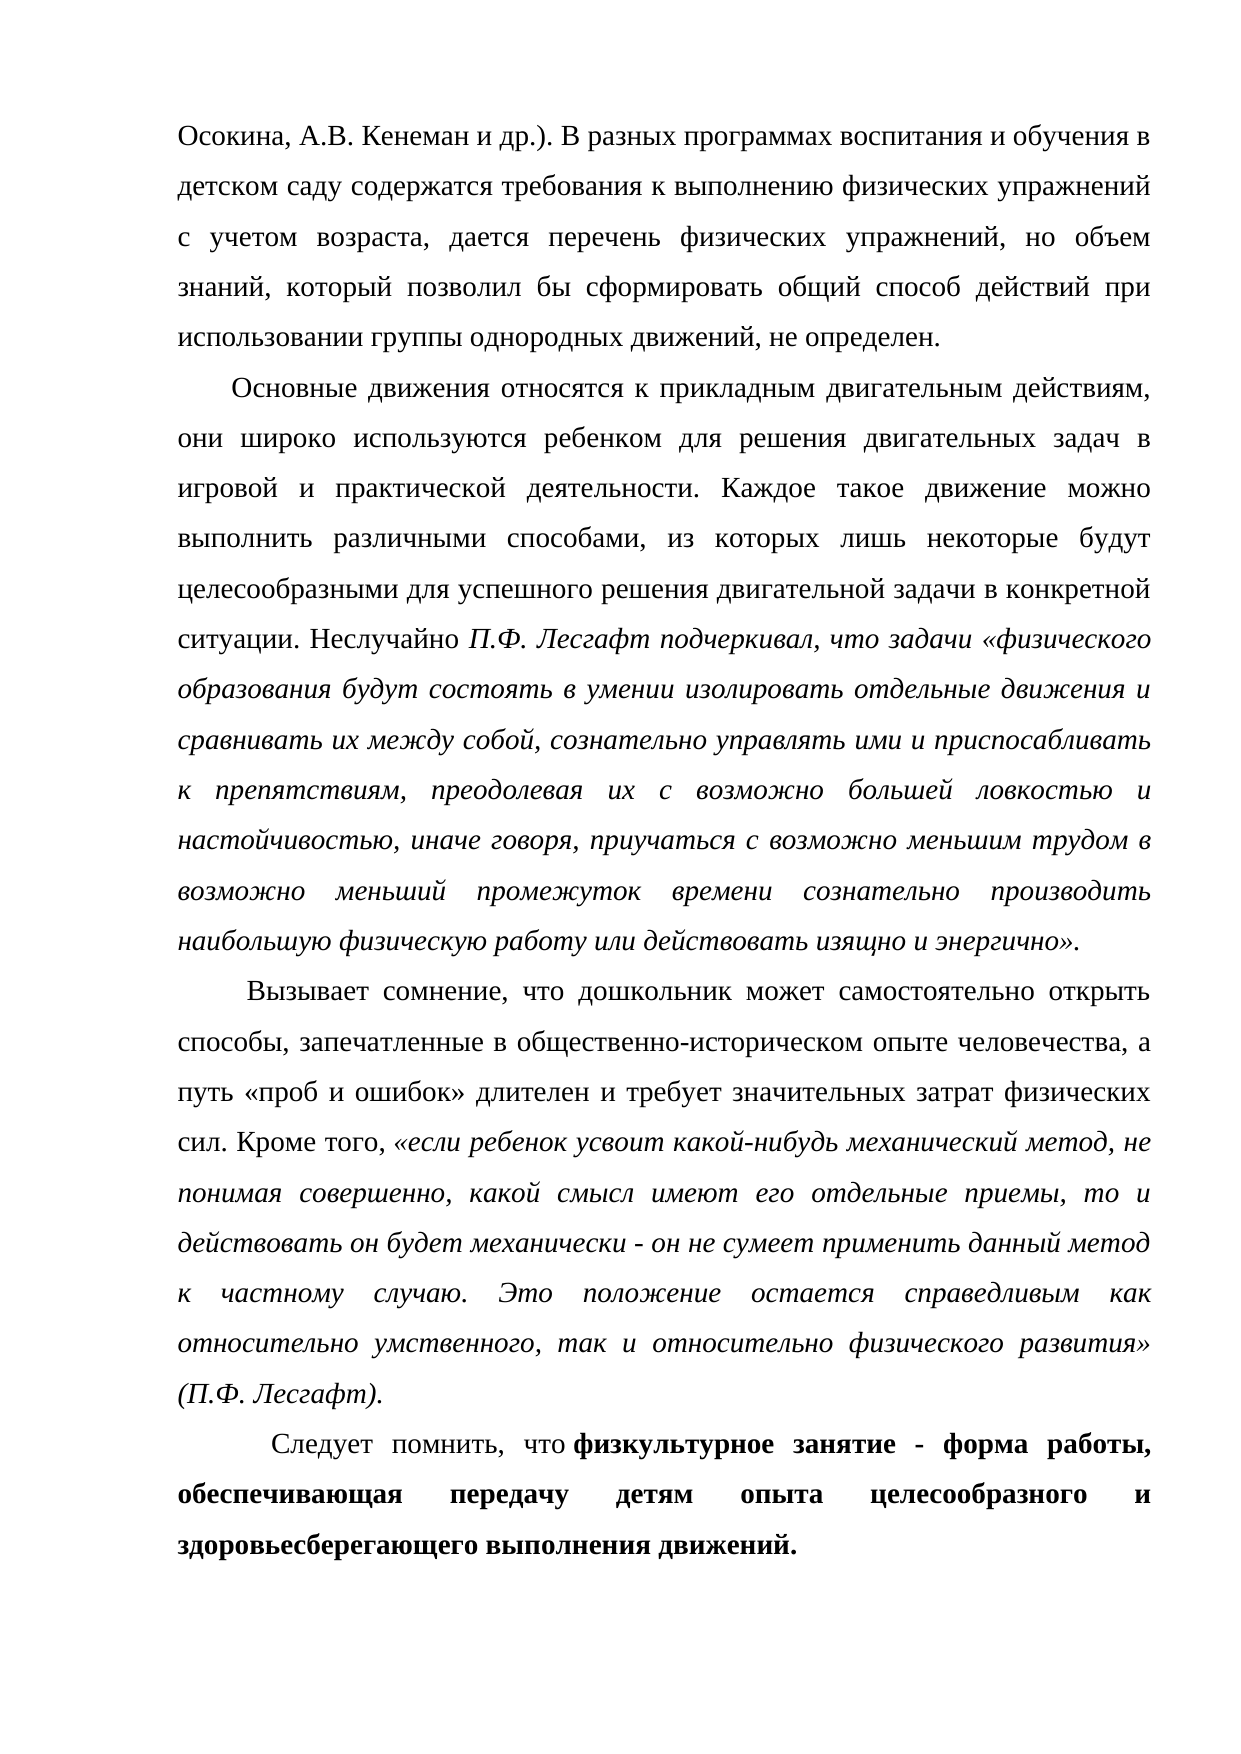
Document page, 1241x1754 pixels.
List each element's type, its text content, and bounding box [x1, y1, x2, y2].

text Следует помнить, что физкультурное занятие - форма работы, обеспечивающая передачу детям опыта целесообразного и здоровьесберегающего выполнения движений. [177, 1426, 1152, 1560]
text Основные движения относятся к прикладным двигательным действиям, они широко используются ребенком для решения двигательных задач в игровой и практической деятельности. Каждое такое движение можно выполнить различными способами, из которых лишь некоторые будут целесообразными для успешного решения двигательной задачи в конкретной ситуации. Неслучайно П.Ф. Лесгафт подчеркивал, что задачи «физического образования будут состоять в умении изолировать отдельные движения и сравнивать их между собой, сознательно управлять ими и приспосабливать к препятствиям, преодолевая их с возможно большей ловкостью и настойчивостью, иначе говоря, приучаться с возможно меньшим трудом в возможно меньший промежуток времени сознательно производить наибольшую физическую работу или действовать изящно и энергично». [177, 370, 1152, 957]
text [177, 118, 1152, 353]
text Вызывает сомнение, что дошкольник может самостоятельно открыть способы, запечатленные в общественно-историческом опыте человечества, а путь «проб и ошибок» длителен и требует значительных затрат физических сил. Кроме того, «если ребенок усвоит какой-нибудь механический метод, не понимая совершенно, какой смысл имеют его отдельные приемы, то и действовать он будет механически - он не сумеет применить данный метод к частному случаю. Это положение остается справедливым как относительно умственного, так и относительно физического развития» (П.Ф. Лесгафт). [177, 973, 1152, 1409]
